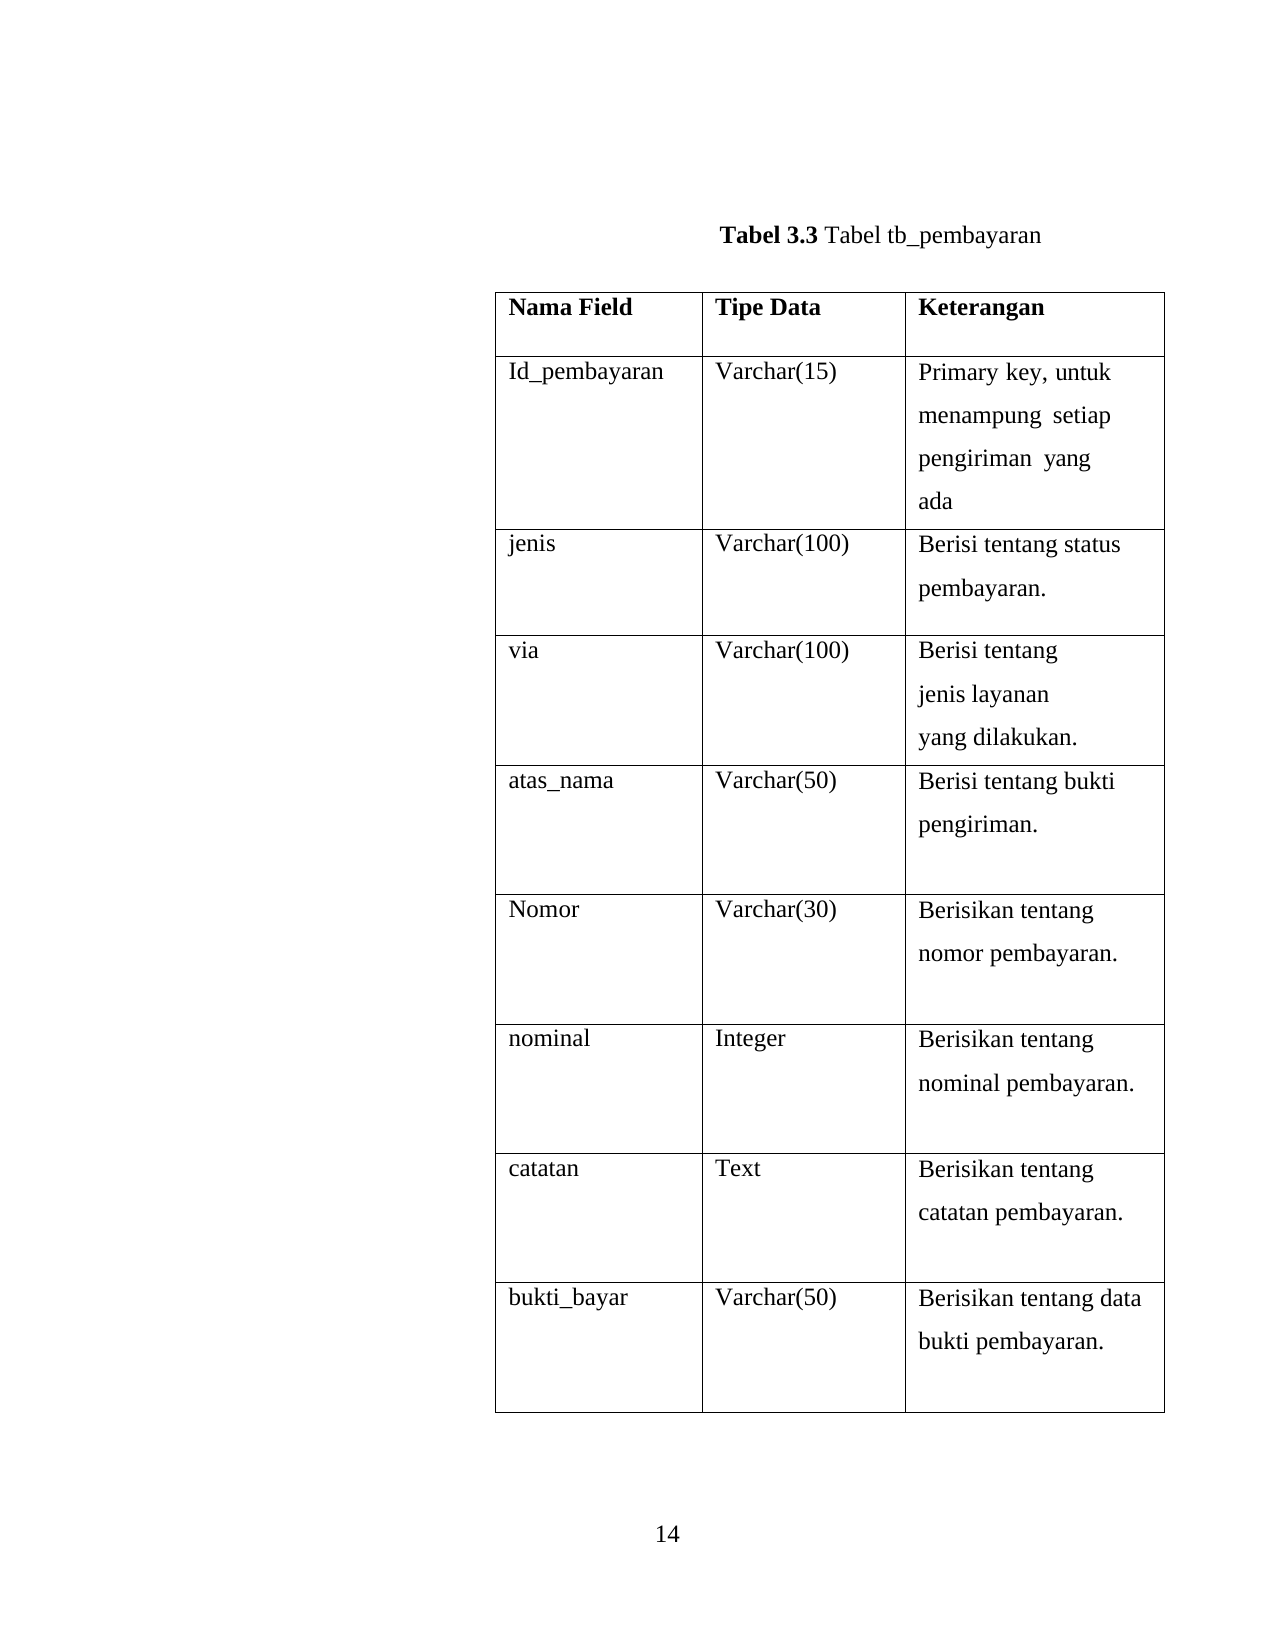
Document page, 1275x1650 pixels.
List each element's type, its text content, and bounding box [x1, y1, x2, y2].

table_cell Varchar(15) [703, 357, 905, 528]
table_header Keterangan [906, 293, 1164, 356]
table_cell jenis [496, 530, 702, 635]
table_cell bukti_bayar [496, 1283, 702, 1412]
text Tabel 3.3 Tabel tb_pembayaran [719, 220, 1098, 249]
table_cell nominal [496, 1025, 702, 1153]
table_cell Berisikan tentang nominal pembayaran. [906, 1025, 1164, 1153]
table_cell Primary key, untuk menampung setiap pengiriman yang ada [906, 357, 1164, 528]
table_cell Berisikan tentang catatan pembayaran. [906, 1154, 1164, 1282]
table_cell Id_pembayaran [496, 357, 702, 528]
table_cell Nomor [496, 895, 702, 1023]
table_header Tipe Data [703, 293, 905, 356]
table_cell Integer [703, 1025, 905, 1153]
table_cell atas_nama [496, 766, 702, 894]
table_cell Varchar(30) [703, 895, 905, 1023]
table_cell Berisi tentang bukti pengiriman. [906, 766, 1164, 894]
table_cell catatan [496, 1154, 702, 1282]
table_header Nama Field [496, 293, 702, 356]
table_cell Berisi tentang status pembayaran. [906, 530, 1164, 635]
table_cell Varchar(100) [703, 636, 905, 765]
table_cell Berisikan tentang data bukti pembayaran. [906, 1283, 1164, 1412]
table_cell Berisi tentang jenis layanan yang dilakukan. [906, 636, 1164, 765]
table_cell Varchar(50) [703, 766, 905, 894]
table_cell Berisikan tentang nomor pembayaran. [906, 895, 1164, 1023]
table_cell Text [703, 1154, 905, 1282]
table_cell via [496, 636, 702, 765]
table_cell Varchar(50) [703, 1283, 905, 1412]
table_cell Varchar(100) [703, 530, 905, 635]
